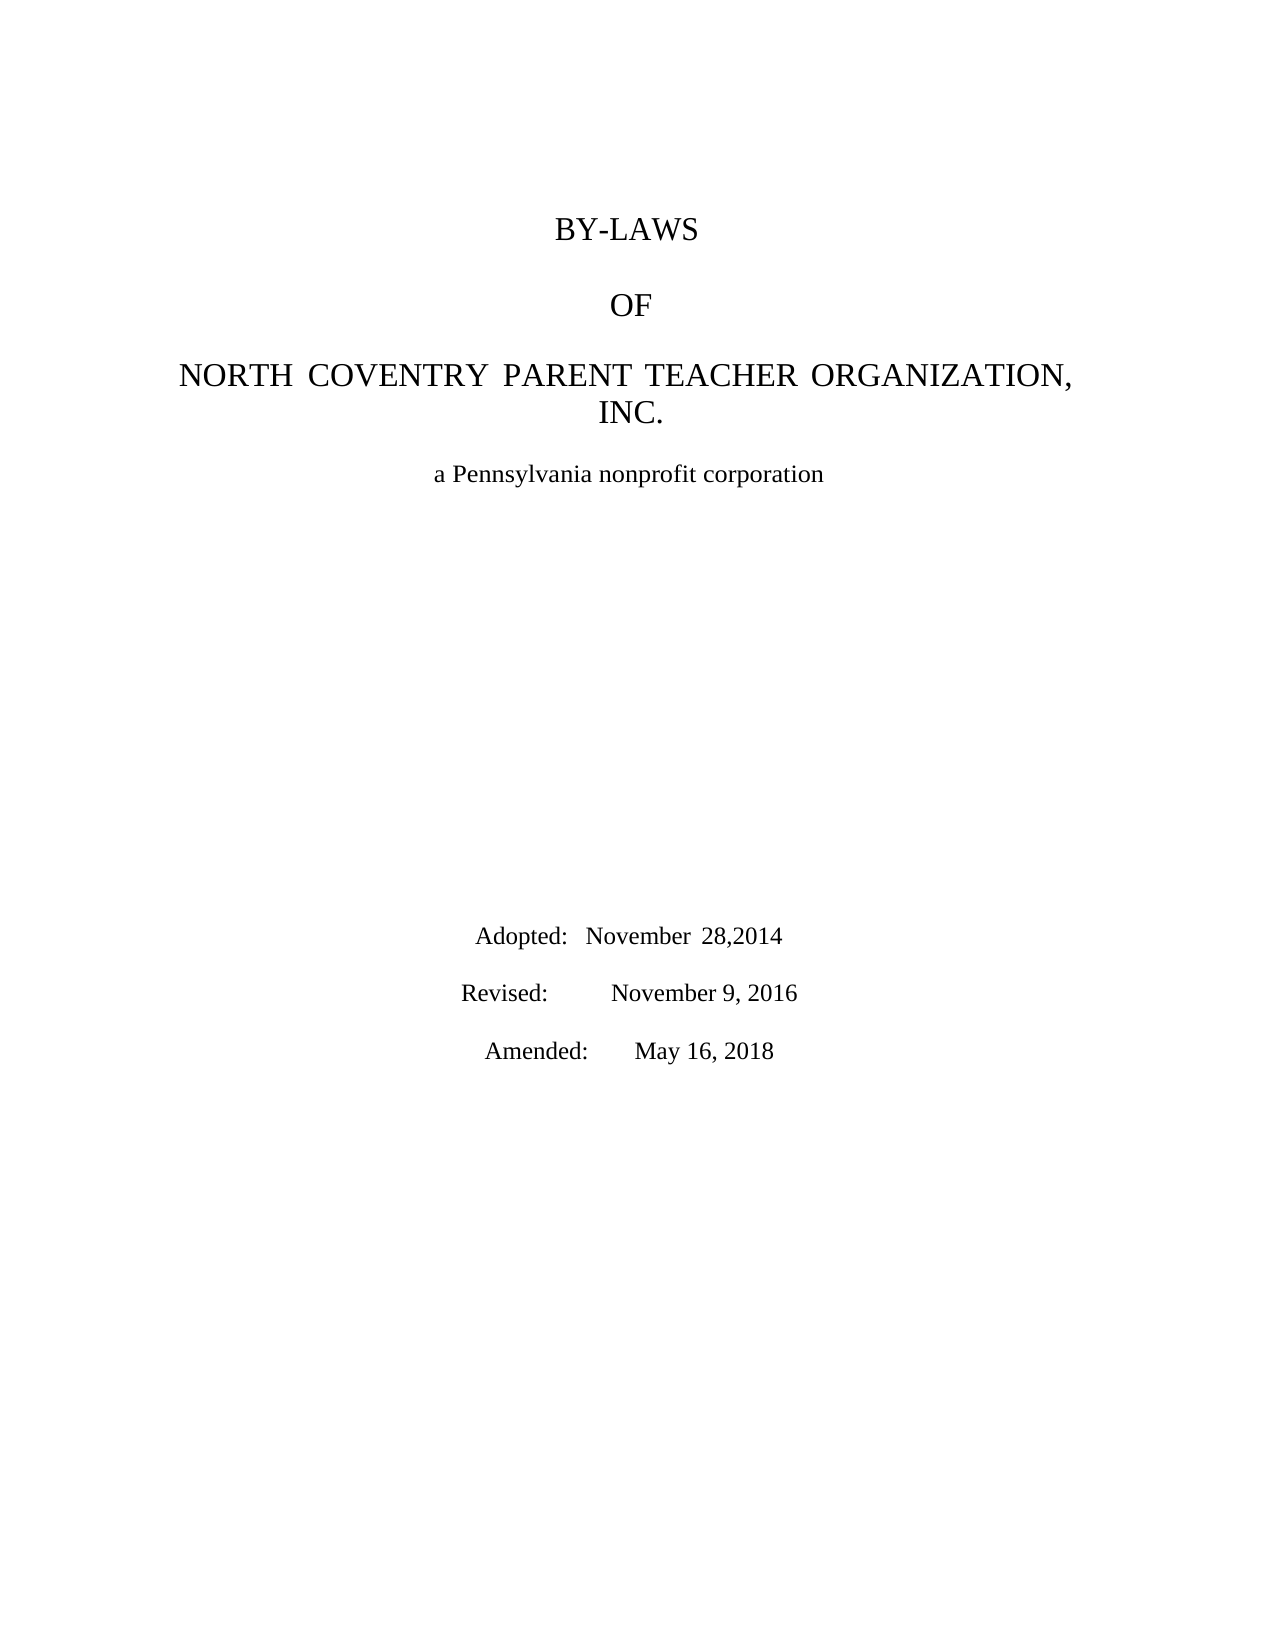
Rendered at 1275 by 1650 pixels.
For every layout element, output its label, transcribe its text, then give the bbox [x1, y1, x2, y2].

text NORTH COVENTRY PARENT TEACHER ORGANIZATION, [162, 362, 1088, 392]
text Adopted: November 28,2014 [162, 921, 1095, 949]
subtitle BY-LAWS OF [554, 209, 703, 324]
text INC. [166, 393, 1096, 431]
text Revised: November 9, 2016 [162, 978, 1096, 1007]
text Amended: May 16, 2018 [162, 1036, 1096, 1064]
subtitle a Pennsylvania nonprofit corporation [162, 459, 1095, 488]
